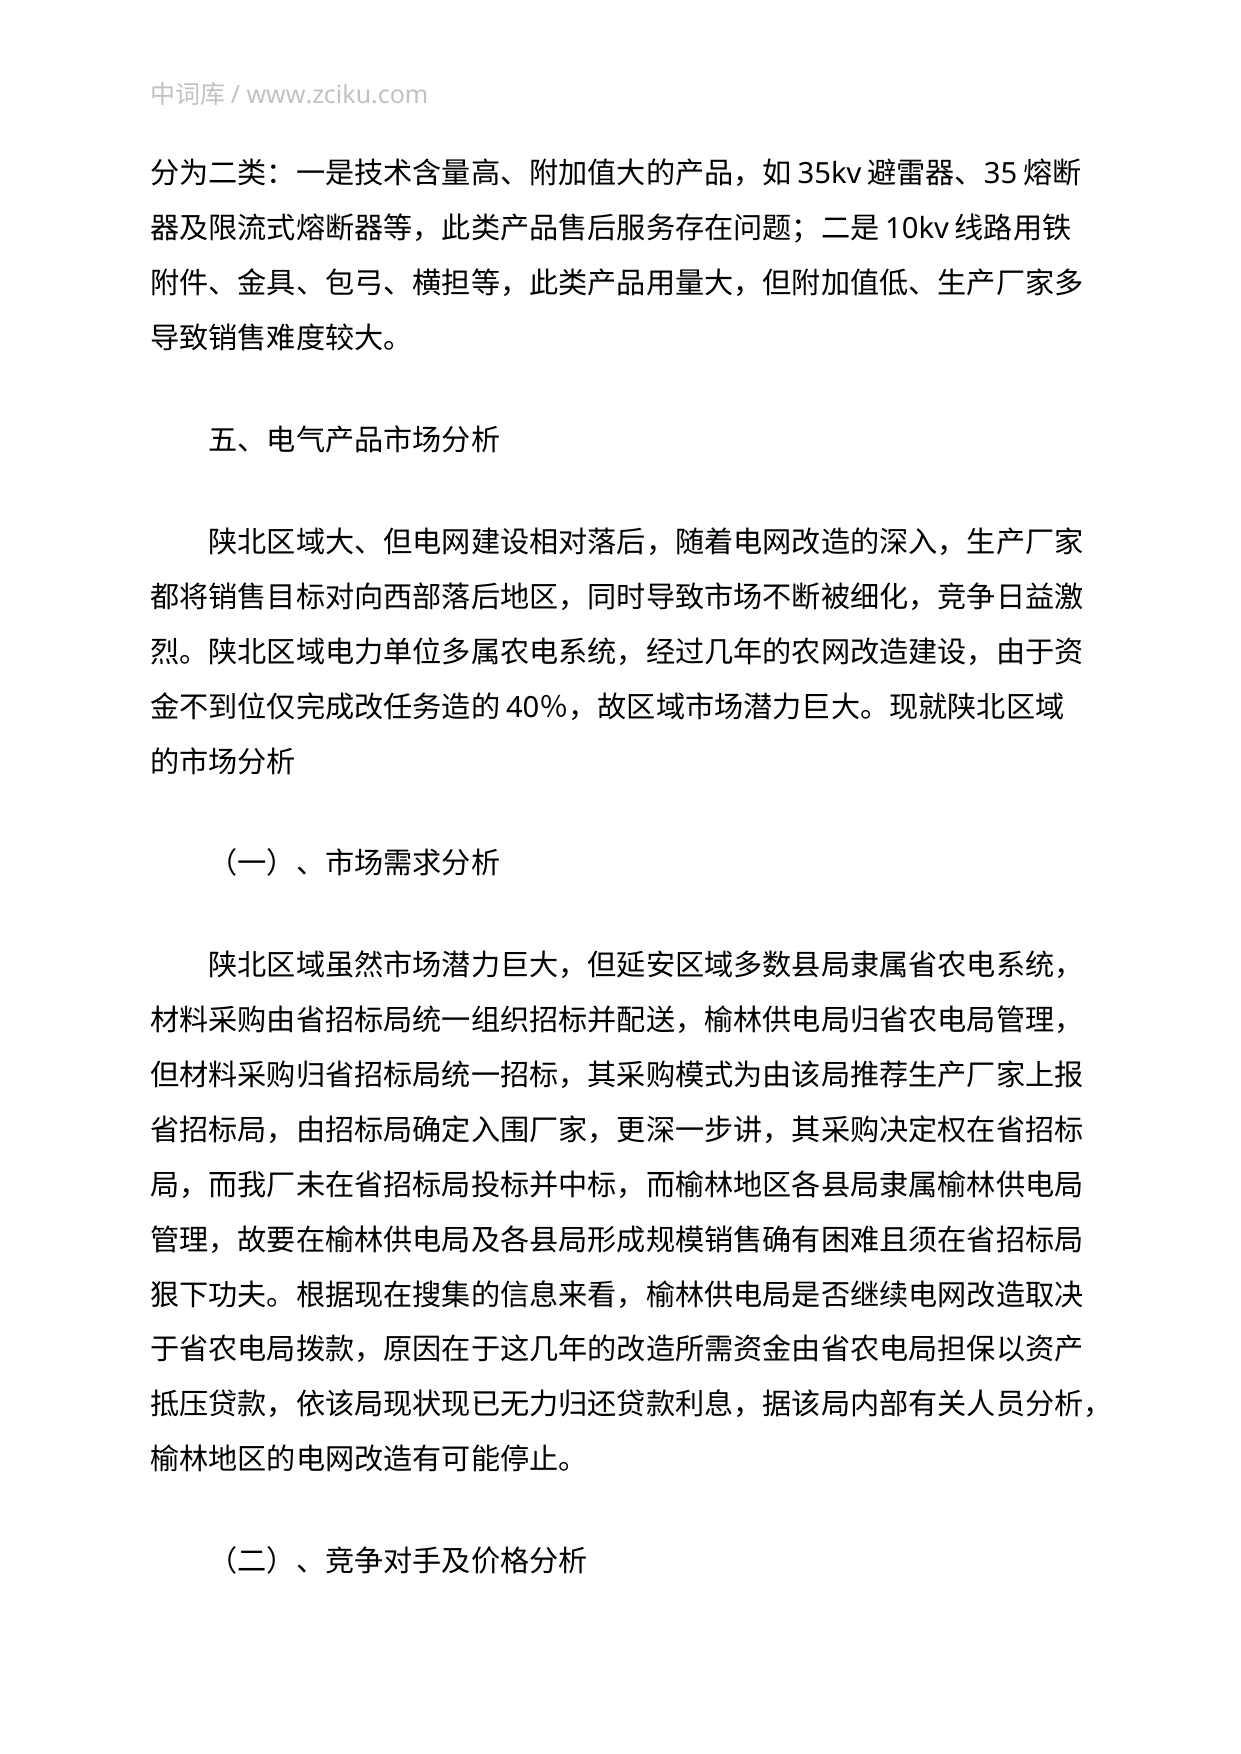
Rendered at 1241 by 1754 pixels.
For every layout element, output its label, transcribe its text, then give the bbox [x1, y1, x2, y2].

text （二）、竞争对手及价格分析 [150, 1537, 1090, 1580]
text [150, 150, 1090, 357]
text 陕北区域大、但电网建设相对落后，随着电网改造的深入，生产厂家都将销售目标对向西部落后地区，同时导致市场不断被细化，竞争日益激烈。陕北区域电力单位多属农电系统，经过几年的农网改造建设，由于资金不到位仅完成改任务造的40％，故区域市场潜力巨大。现就陕北区域的市场分析 [150, 518, 1090, 780]
text 五、电气产品市场分析 [150, 417, 1090, 459]
text （一）、市场需求分析 [150, 840, 1090, 882]
text 陕北区域虽然市场潜力巨大，但延安区域多数县局隶属省农电系统，材料采购由省招标局统一组织招标并配送，榆林供电局归省农电局管理，但材料采购归省招标局统一招标，其采购模式为由该局推荐生产厂家上报省招标局，由招标局确定入围厂家，更深一步讲，其采购决定权在省招标局，而我厂未在省招标局投标并中标，而榆林地区各县局隶属榆林供电局管理，故要在榆林供电局及各县局形成规模销售确有困难且须在省招标局狠下功夫。根据现在搜集的信息来看，榆林供电局是否继续电网改造取决于省农电局拨款，原因在于这几年的改造所需资金由省农电局担保以资产抵压贷款，依该局现状现已无力归还贷款利息，据该局内部有关人员分析，榆林地区的电网改造有可能停止。 [150, 942, 1090, 1478]
